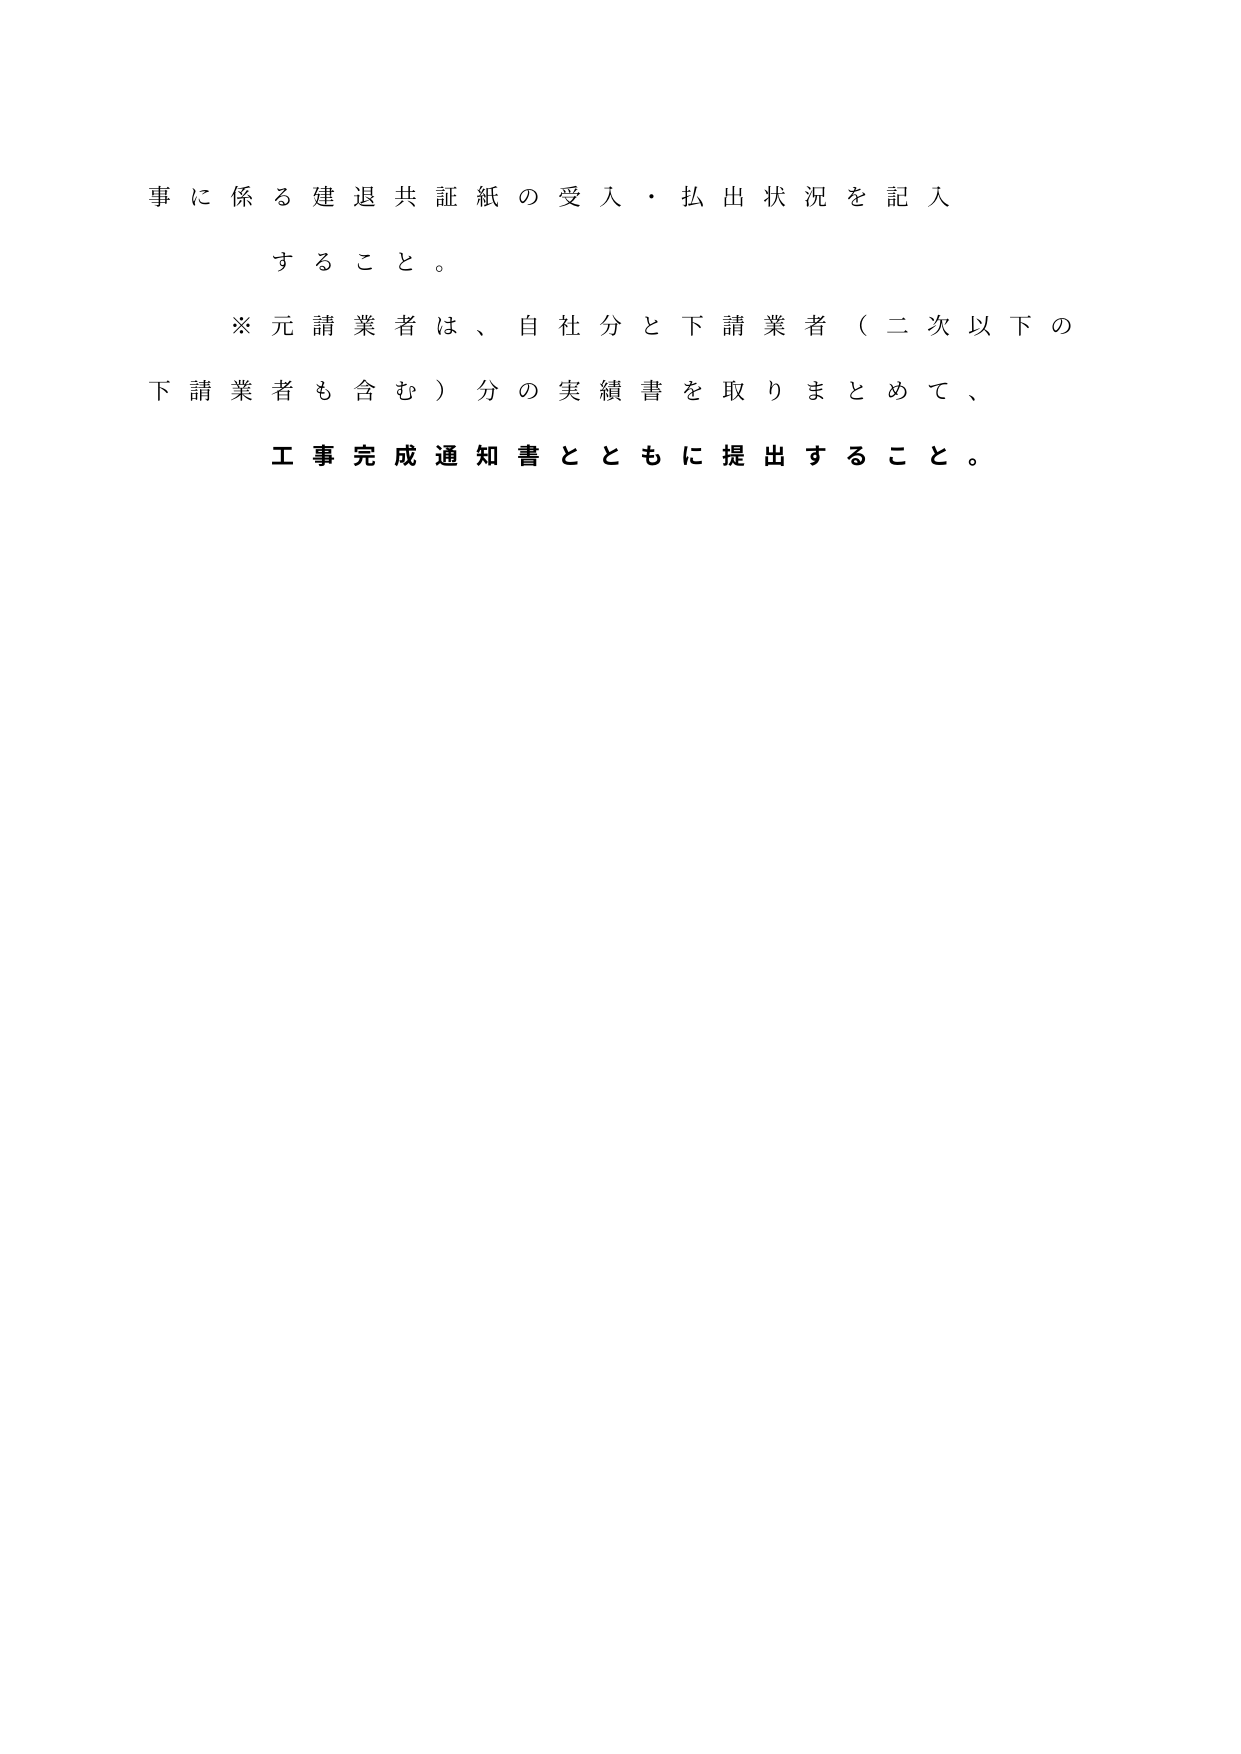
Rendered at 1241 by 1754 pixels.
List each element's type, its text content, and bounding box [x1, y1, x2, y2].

text すること。 [148, 228, 1092, 292]
text 工事完成通知書とともに提出すること。 [148, 422, 1092, 487]
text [148, 163, 1092, 228]
text ※元請業者は、自社分と下請業者（二次以下の下請業者も含む）分の実績書を取りまとめて、 [148, 292, 1092, 422]
